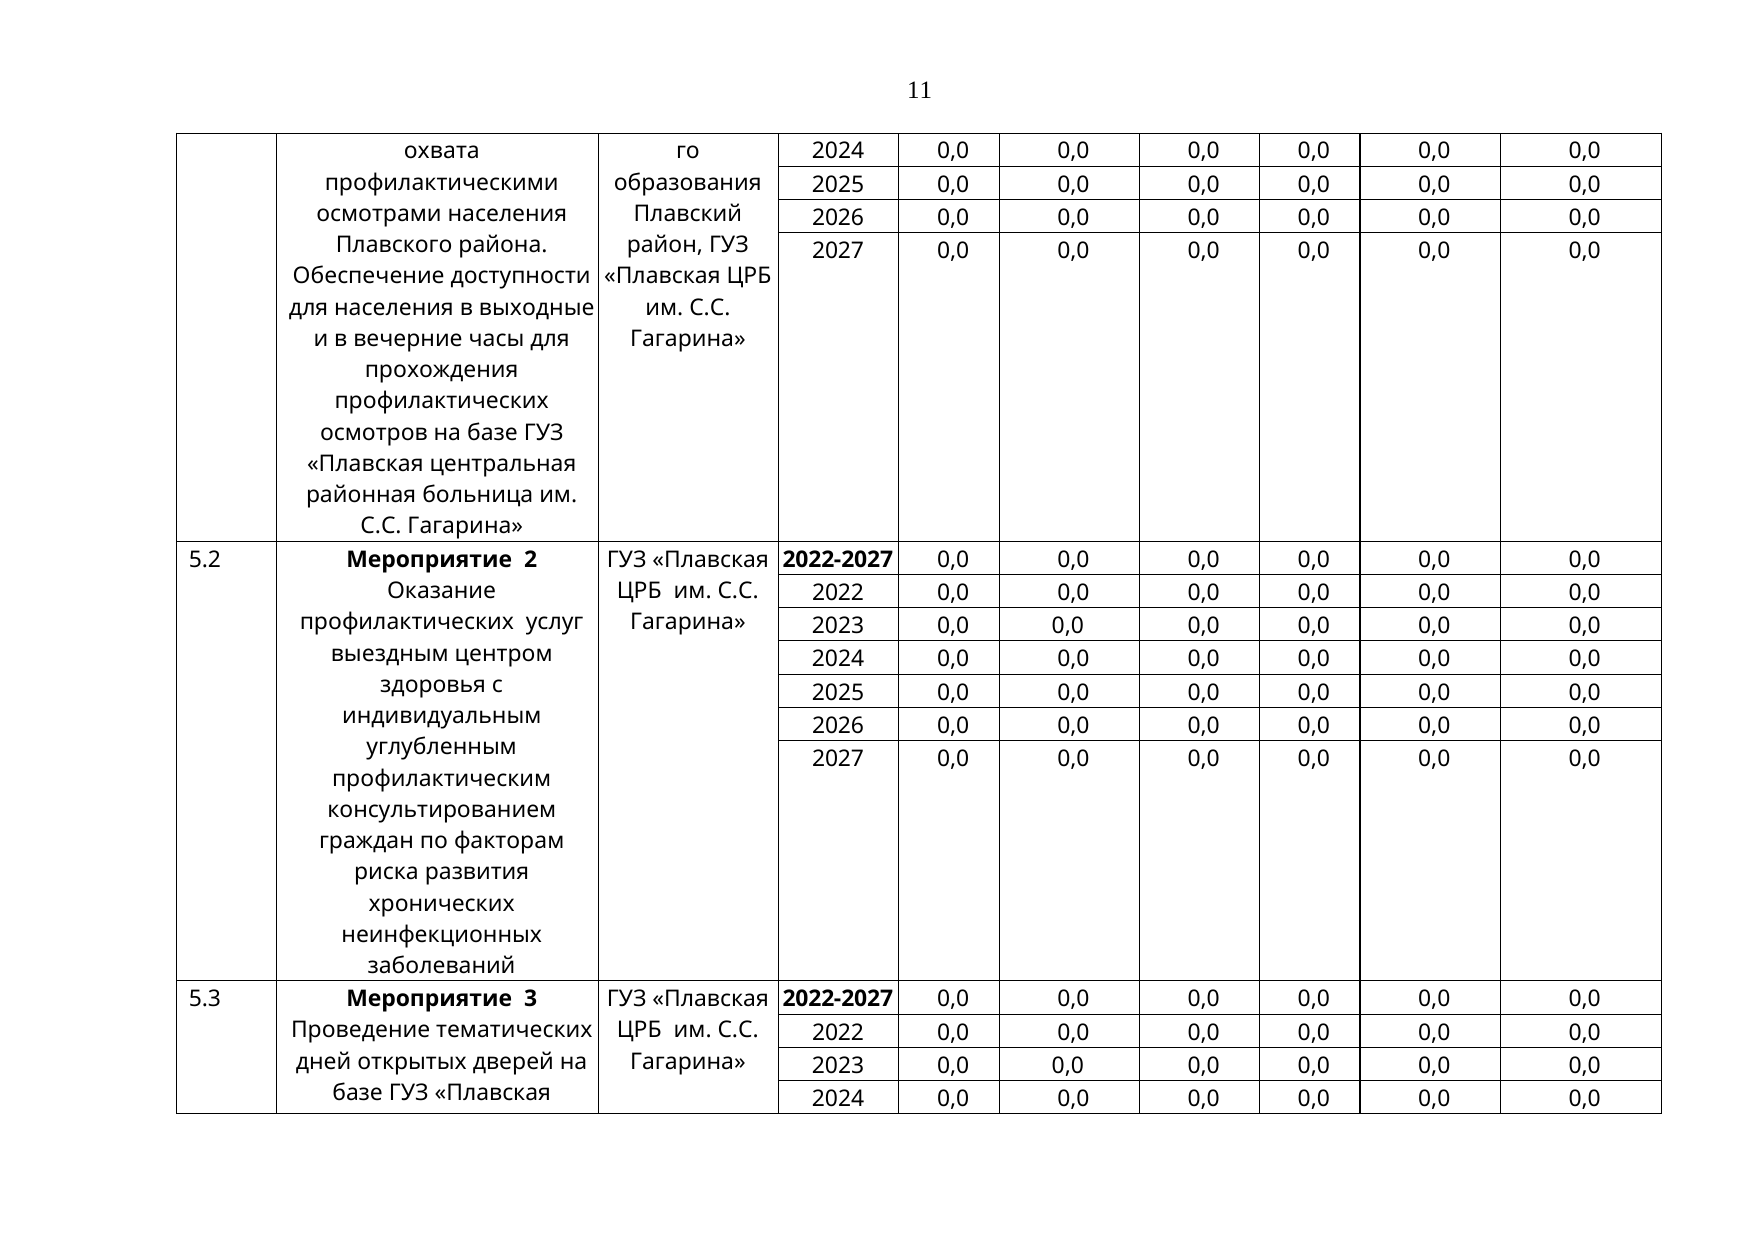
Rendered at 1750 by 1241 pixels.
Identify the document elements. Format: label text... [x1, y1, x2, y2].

table_cell 0,0 [1140, 1015, 1259, 1047]
table_cell 0,0 [1000, 981, 1139, 1013]
table_cell 0,0 [1361, 1015, 1500, 1047]
table_cell 0,0 [1361, 675, 1500, 707]
table_cell 0,0 [899, 981, 999, 1013]
table_cell 2024 [779, 1081, 898, 1113]
table_cell 0,0 [899, 708, 999, 740]
table_cell 0,0 [1501, 1048, 1661, 1080]
table_cell 2025 [779, 675, 898, 707]
table_cell 0,0 [899, 233, 999, 541]
table_cell 0,0 [1260, 542, 1359, 574]
table_cell 0,0 [1501, 200, 1661, 232]
table_cell 2023 [779, 1048, 898, 1080]
table_cell 0,0 [899, 575, 999, 607]
table_cell 0,0 [1140, 134, 1259, 166]
table_cell 0,0 [899, 641, 999, 674]
table_cell 2023 [779, 608, 898, 640]
table_cell 0,0 [1361, 575, 1500, 607]
table_cell 0,0 [1000, 1015, 1139, 1047]
table_cell 0,0 [1501, 641, 1661, 674]
table_cell 2026 [779, 200, 898, 232]
table_cell 0,0 [1501, 1081, 1661, 1113]
table_cell 2022-2027 [779, 981, 898, 1013]
table_cell 0,0 [1260, 981, 1359, 1013]
table_cell 0,0 [1260, 608, 1359, 640]
table_cell 0,0 [1361, 708, 1500, 740]
table_cell 0,0 [1140, 200, 1259, 232]
table_cell Мероприятие 3 Проведение тематических дней открытых дверей на базе ГУЗ «Плавская центральная районная больница им. С.С. Гагарина»: «Ранняя диагностика злокачественных новообразований», «Артериальная гипертензия под контролем», «Сахарный диабет», «ХОБЛ» [277, 981, 598, 1113]
table_cell 2025 [779, 167, 898, 199]
table_cell 0,0 [1000, 675, 1139, 707]
table_cell 0,0 [1140, 1048, 1259, 1080]
table_cell 0,0 [1260, 708, 1359, 740]
table_cell 0,0 [1140, 542, 1259, 574]
table_cell 0,0 [1361, 542, 1500, 574]
table_cell 0,0 [1000, 575, 1139, 607]
table_cell 0,0 [1361, 233, 1500, 541]
table_cell 2027 [779, 233, 898, 541]
table_cell 0,0 [899, 134, 999, 166]
table_cell 0,0 [1260, 575, 1359, 607]
table_cell 0,0 [1501, 134, 1661, 166]
table_cell 2027 [779, 741, 898, 980]
table_cell 5.2 [177, 542, 276, 980]
table_cell 0,0 [1140, 167, 1259, 199]
table_cell 0,0 [1501, 708, 1661, 740]
table_cell 0,0 [1501, 741, 1661, 980]
table_cell 0,0 [1501, 575, 1661, 607]
table_cell 0,0 [1140, 575, 1259, 607]
table_cell 0,0 [1260, 200, 1359, 232]
table_cell 0,0 [1260, 1048, 1359, 1080]
table_cell 0,0 [1361, 1048, 1500, 1080]
table_cell 0,0 [899, 1081, 999, 1113]
table_cell 0,0 [1000, 233, 1139, 541]
table_cell 0,0 [1000, 1048, 1139, 1080]
table_cell 2022 [779, 575, 898, 607]
table_cell 0,0 [1260, 641, 1359, 674]
table_cell 0,0 [1361, 134, 1500, 166]
table_cell 0,0 [1501, 1015, 1661, 1047]
table_cell 0,0 [1361, 741, 1500, 980]
table_cell 0,0 [1501, 675, 1661, 707]
table_cell 0,0 [899, 200, 999, 232]
table_cell 0,0 [899, 608, 999, 640]
table_cell 0,0 [899, 1048, 999, 1080]
table_cell 0,0 [1140, 233, 1259, 541]
table_cell 0,0 [1260, 134, 1359, 166]
table_cell 0,0 [899, 542, 999, 574]
table_cell 0,0 [1140, 741, 1259, 980]
table_cell 0,0 [1000, 134, 1139, 166]
table_cell 0,0 [1260, 1015, 1359, 1047]
table_cell 0,0 [1501, 167, 1661, 199]
table_cell Мероприятие 2 Оказание профилактических услуг выездным центром здоровья с индивидуальным углубленным профилактическим консультированием граждан по факторам риска развития хронических неинфекционных заболеваний [277, 542, 598, 980]
table_cell 0,0 [1260, 741, 1359, 980]
table_cell 0,0 [1000, 641, 1139, 674]
table_cell 0,0 [1361, 608, 1500, 640]
table_cell 0,0 [1000, 542, 1139, 574]
table_cell ГУЗ «Плавская ЦРБ им. С.С. Гагарина» [599, 542, 778, 980]
table_cell 0,0 [1000, 167, 1139, 199]
table_cell 0,0 [1260, 233, 1359, 541]
table_cell 0,0 [1140, 1081, 1259, 1113]
table_cell 2022-2027 [779, 542, 898, 574]
table_cell 0,0 [1260, 675, 1359, 707]
table_cell 0,0 [1361, 1081, 1500, 1113]
table_cell 0,0 [899, 675, 999, 707]
table_cell 0,0 [1140, 641, 1259, 674]
table_cell 0,0 [1361, 200, 1500, 232]
table_cell 0,0 [1361, 981, 1500, 1013]
table_cell 0,0 [1501, 608, 1661, 640]
table_cell 0,0 [1140, 675, 1259, 707]
table_cell 0,0 [1260, 1081, 1359, 1113]
table_cell 0,0 [899, 1015, 999, 1047]
table_cell 0,0 [1000, 741, 1139, 980]
table_cell 0,0 [1140, 708, 1259, 740]
table_cell 5.3 [177, 981, 276, 1113]
table_cell 0,0 [1501, 981, 1661, 1013]
table_cell 0,0 [1361, 167, 1500, 199]
table_cell 0,0 [1361, 641, 1500, 674]
table_cell 0,0 [1000, 1081, 1139, 1113]
table_cell 0,0 [899, 741, 999, 980]
table_cell 0,0 [1140, 981, 1259, 1013]
table_cell 0,0 [1140, 608, 1259, 640]
table_cell 2024 [779, 134, 898, 166]
table_cell 2022 [779, 1015, 898, 1047]
table_cell 0,0 [1000, 608, 1139, 640]
table_cell 2026 [779, 708, 898, 740]
table_cell 0,0 [1260, 167, 1359, 199]
table_cell 0,0 [1000, 200, 1139, 232]
table_cell 0,0 [1000, 708, 1139, 740]
table_cell 0,0 [1501, 233, 1661, 541]
table_cell 0,0 [1501, 542, 1661, 574]
table_cell 0,0 [899, 167, 999, 199]
table_cell ГУЗ «Плавская ЦРБ им. С.С. Гагарина» [599, 981, 778, 1113]
table_cell 2024 [779, 641, 898, 674]
